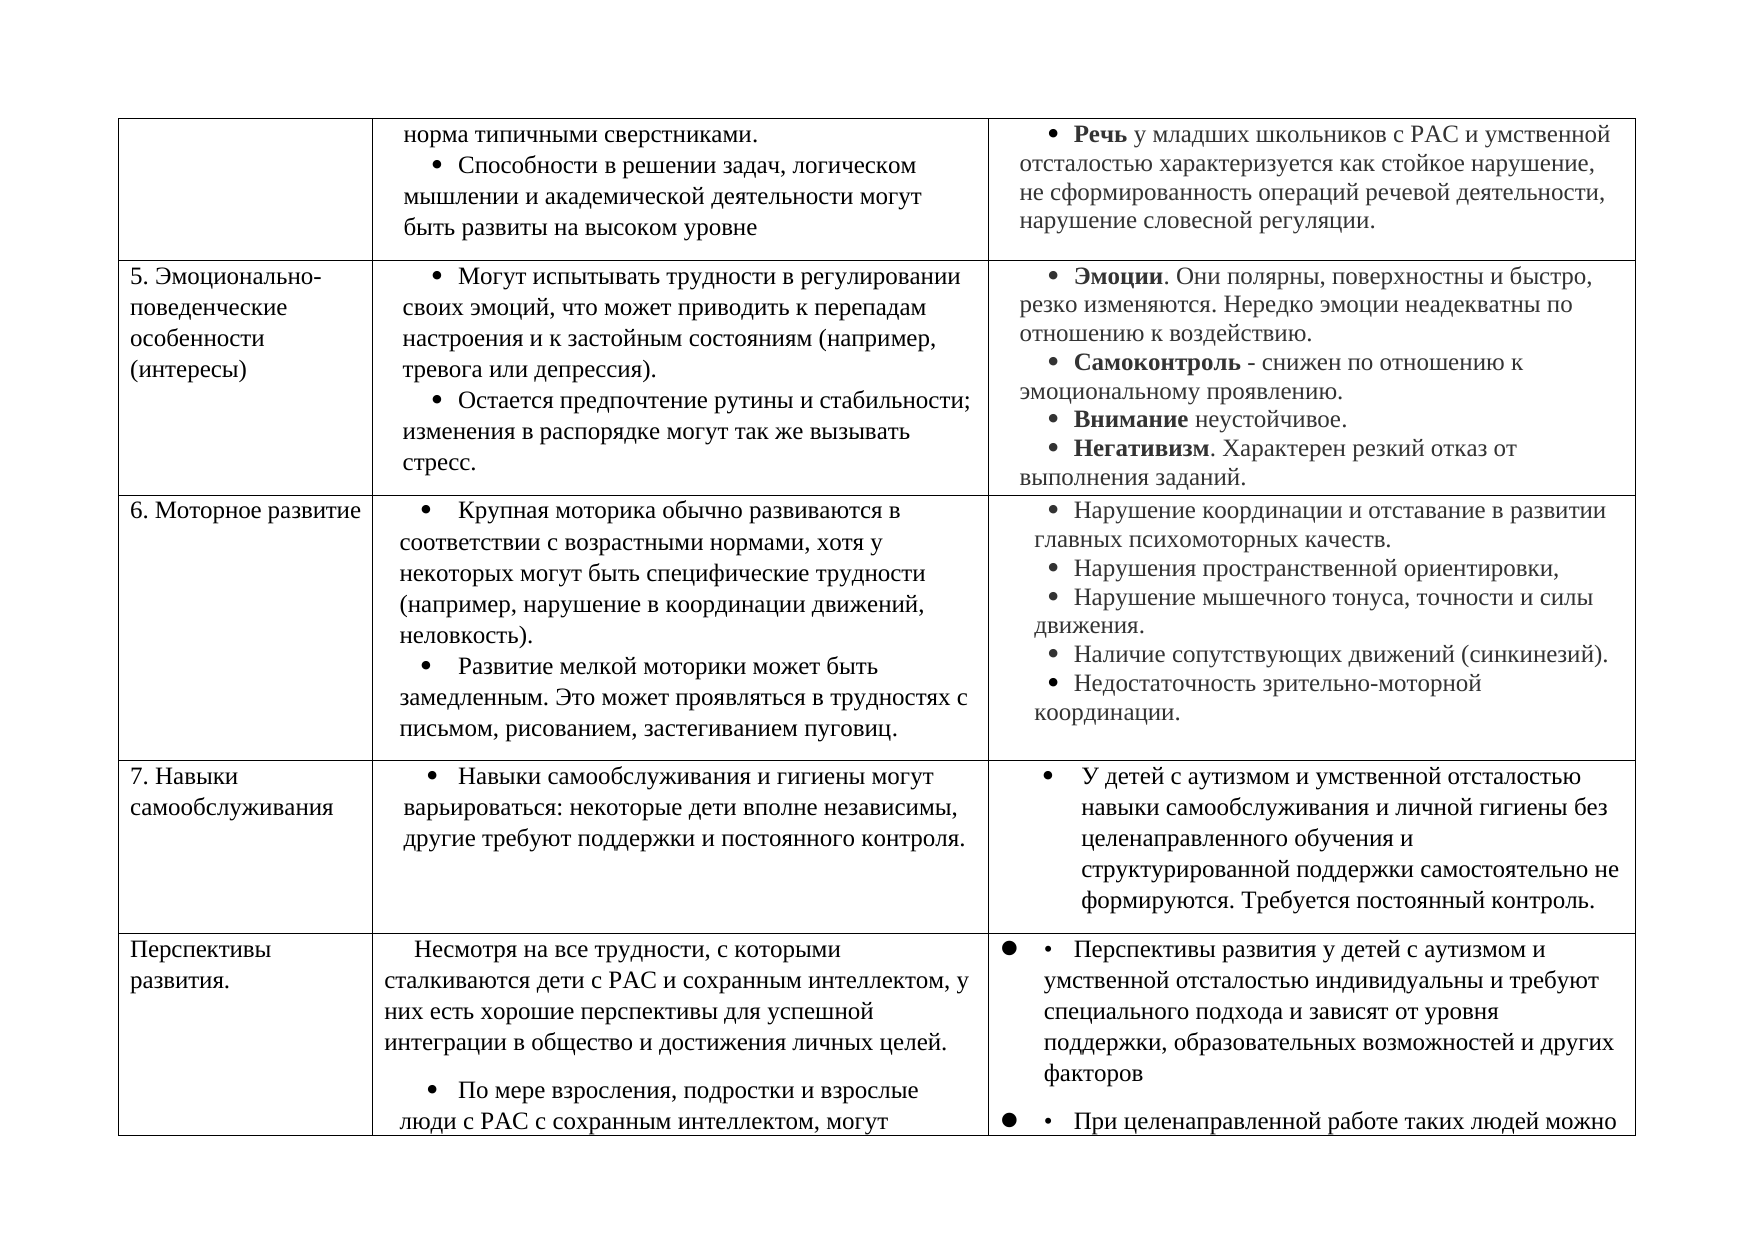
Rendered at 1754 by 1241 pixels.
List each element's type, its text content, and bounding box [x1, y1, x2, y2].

table_cell Навыки самообслуживания и гигиены могут варьироваться: некоторые дети вполне независимы, другие требуют поддержки и постоянного контроля. [373, 761, 988, 933]
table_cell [989, 119, 1635, 260]
table_cell Могут испытывать трудности в регулировании своих эмоций, что может приводить к перепадам настроения и к застойным состояниям (например, тревога или депрессия). Остается предпочтение рутины и стабильности; изменения в распорядке могут так же вызывать стресс. [373, 261, 988, 494]
table_cell 5. Эмоционально-поведенческие особенности (интересы) [119, 261, 372, 494]
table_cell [119, 119, 372, 260]
table_cell У детей с аутизмом и умственной отсталостью навыки самообслуживания и личной гигиены без целенаправленного обучения и структурированной поддержки самостоятельно не формируются. Требуется постоянный контроль. [989, 761, 1635, 933]
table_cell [373, 119, 988, 260]
table_cell 7. Навыки самообслуживания [119, 761, 372, 933]
table_cell Эмоции. Они полярны, поверхностны и быстро, резко изменяются. Нередко эмоции неадекватны по отношению к воздействию. Самоконтроль - снижен по отношению к эмоциональному проявлению. Внимание неустойчивое. Негативизм. Характерен резкий отказ от выполнения заданий. [989, 261, 1635, 494]
table_cell Крупная моторика обычно развиваются в соответствии с возрастными нормами, хотя у некоторых могут быть специфические трудности (например, нарушение в координации движений, неловкость). Развитие мелкой моторики может быть замедленным. Это может проявляться в трудностях с письмом, рисованием, застегиванием пуговиц. [373, 496, 988, 760]
table_cell 6. Моторное развитие [119, 496, 372, 760]
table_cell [373, 934, 988, 1135]
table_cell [989, 934, 1635, 1135]
table_cell Нарушение координации и отставание в развитии главных психомоторных качеств. Нарушения пространственной ориентировки, Нарушение мышечного тонуса, точности и силы движения. Наличие сопутствующих движений (синкинезий). Недостаточность зрительно-моторной координации. [989, 496, 1635, 760]
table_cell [119, 934, 372, 1135]
